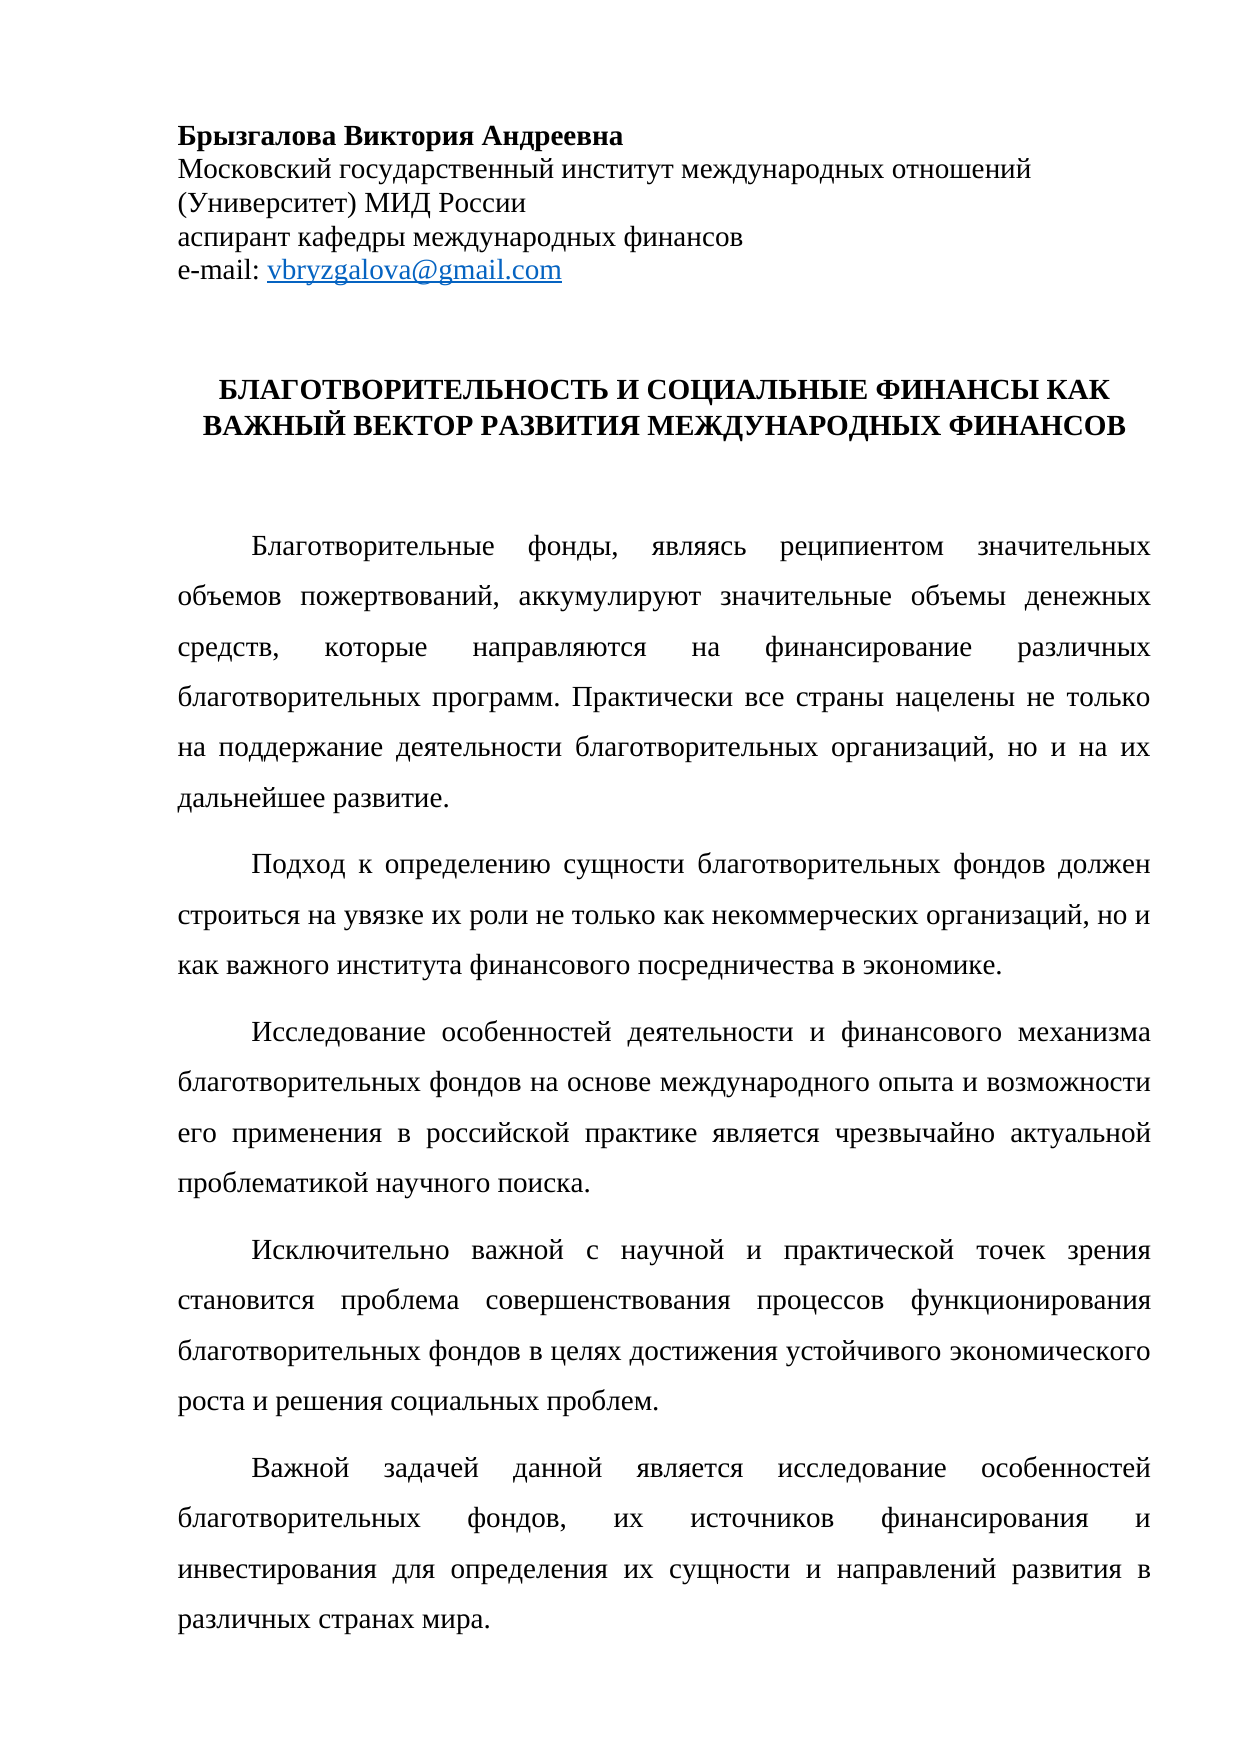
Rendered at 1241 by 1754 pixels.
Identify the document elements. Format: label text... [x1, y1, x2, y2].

text Важной задачей данной является исследование особенностей благотворительных фондов, их источников финансирования и инвестирования для определения их сущности и направлений развития в различных странах мира. [177, 1450, 1152, 1634]
text БЛАГОТВОРИТЕЛЬНОСТЬ И СОЦИАЛЬНЫЕ ФИНАНСЫ КАК ВАЖНЫЙ ВЕКТОР РАЗВИТИЯ МЕЖДУНАРОДНЫХ ФИНАНСОВ [177, 372, 1152, 442]
text аспирант кафедры международных финансов [177, 219, 1152, 252]
text Подход к определению сущности благотворительных фондов должен строиться на увязке их роли не только как некоммерческих организаций, но и как важного института финансового посредничества в экономике. [177, 847, 1152, 981]
text e-mail: vbryzgalova@gmail.com [177, 252, 1152, 286]
text Брызгалова Виктория Андреевна [177, 118, 1152, 152]
text Исследование особенностей деятельности и финансового механизма благотворительных фондов на основе международного опыта и возможности его применения в российской практике является чрезвычайно актуальной проблематикой научного поиска. [177, 1014, 1152, 1199]
text Исключительно важной с научной и практической точек зрения становится проблема совершенствования процессов функционирования благотворительных фондов в целях достижения устойчивого экономического роста и решения социальных проблем. [177, 1232, 1152, 1417]
text Московский государственный институт международных отношений (Университет) МИД России [177, 152, 1152, 219]
text Благотворительные фонды, являясь реципиентом значительных объемов пожертвований, аккумулируют значительные объемы денежных средств, которые направляются на финансирование различных благотворительных программ. Практически все страны нацелены не только на поддержание деятельности благотворительных организаций, но и на их дальнейшее развитие. [177, 528, 1152, 813]
